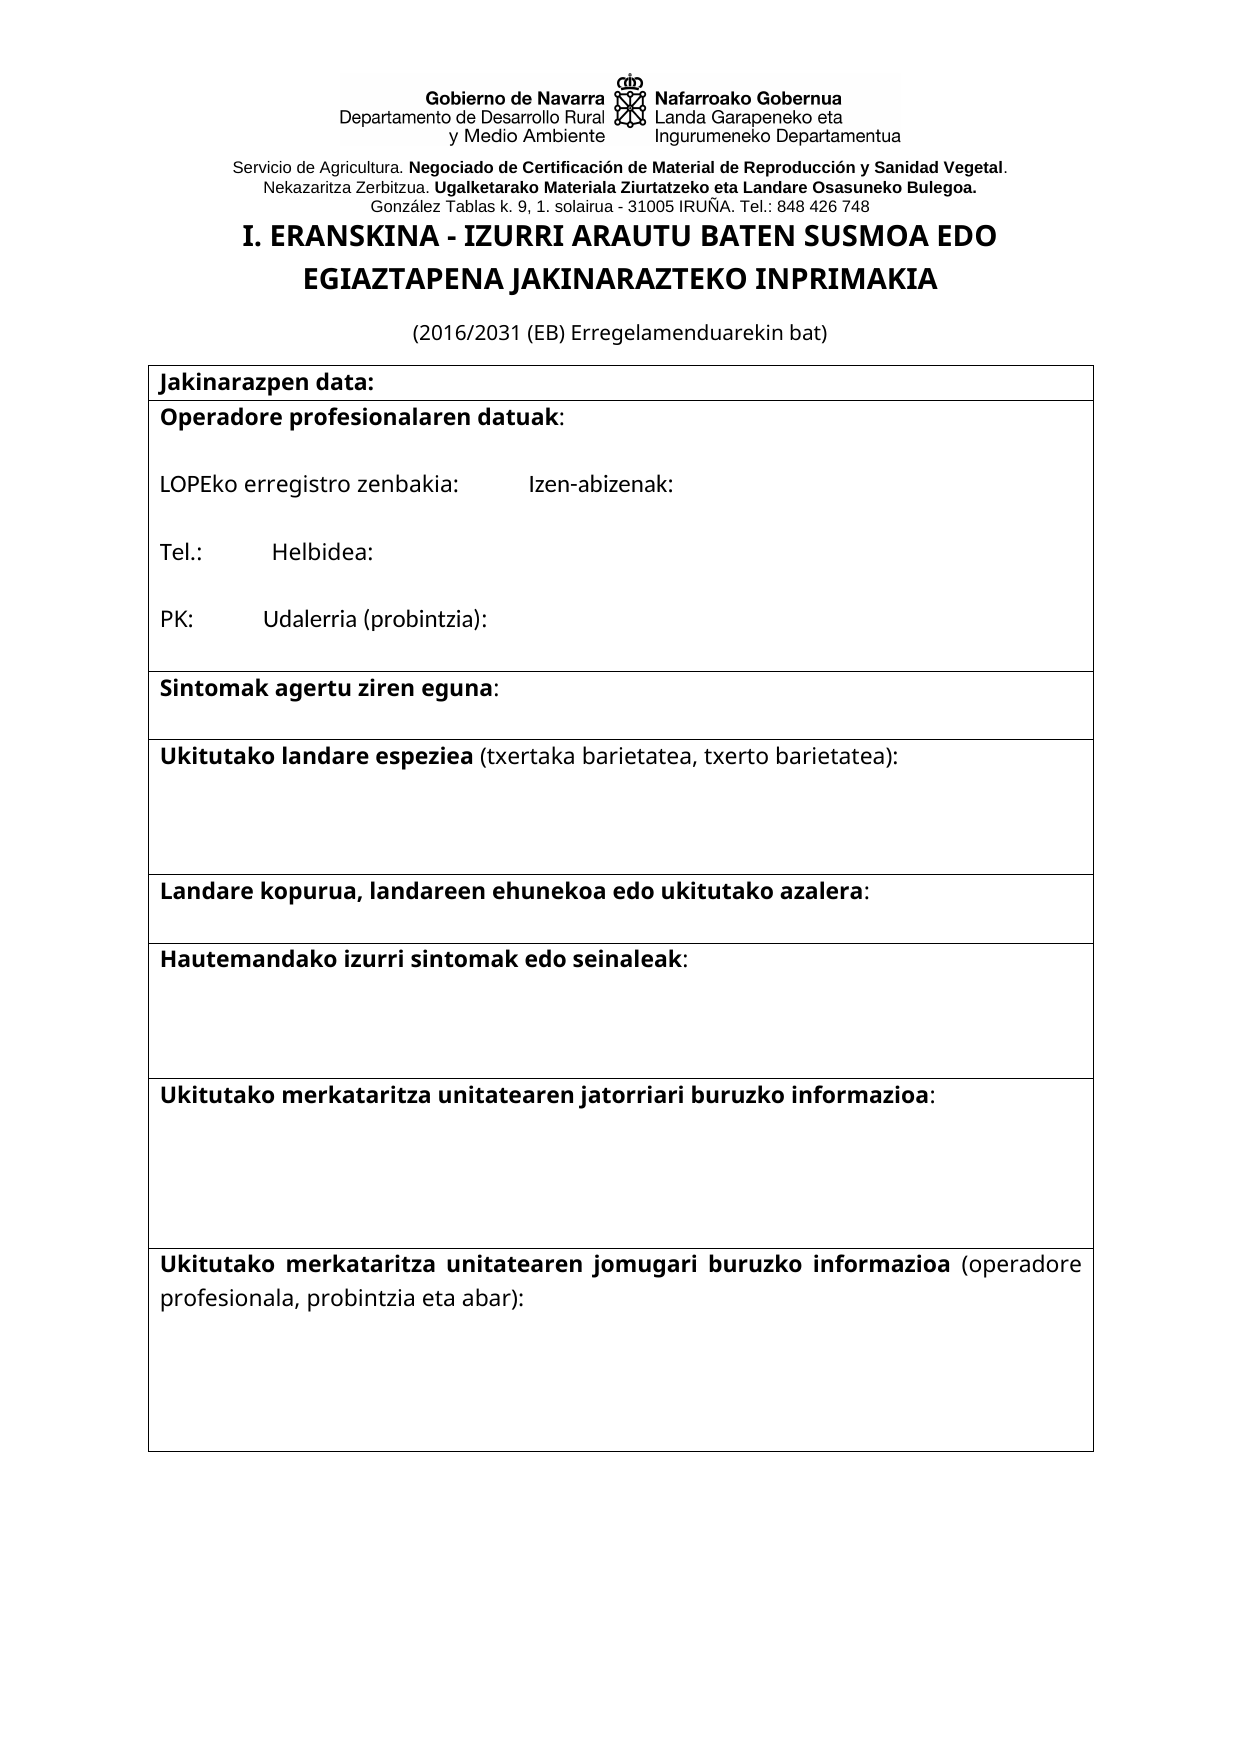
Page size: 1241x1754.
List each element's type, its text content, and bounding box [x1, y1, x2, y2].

picture [339, 73, 901, 146]
table_cell Sintomak agertu ziren eguna: [149, 672, 1093, 739]
table_cell Hautemandako izurri sintomak edo seinaleak: [149, 944, 1093, 1078]
table_cell Ukitutako merkataritza unitatearen jomugari buruzko informazioa (operadore profesionala, probintzia eta abar): [149, 1249, 1093, 1451]
text I. ERANSKINA - IZURRI ARAUTU BATEN SUSMOA EDO EGIAZTAPENA JAKINARAZTEKO INPRIMAKIA [148, 216, 1092, 298]
table_cell Ukitutako merkataritza unitatearen jatorriari buruzko informazioa: [149, 1079, 1093, 1247]
table_header Jakinarazpen data: [149, 366, 1093, 400]
table_cell Landare kopurua, landareen ehunekoa edo ukitutako azalera: [149, 875, 1093, 942]
text (2016/2031 (EB) Erregelamenduarekin bat) [148, 318, 1092, 346]
table_cell Operadore profesionalaren datuak: LOPEko erregistro zenbakia: Izen-abizenak: Tel.: Helbidea: PK: Udalerria (probintzia): [149, 401, 1093, 671]
table_cell Ukitutako landare espeziea (txertaka barietatea, txerto barietatea): [149, 740, 1093, 874]
